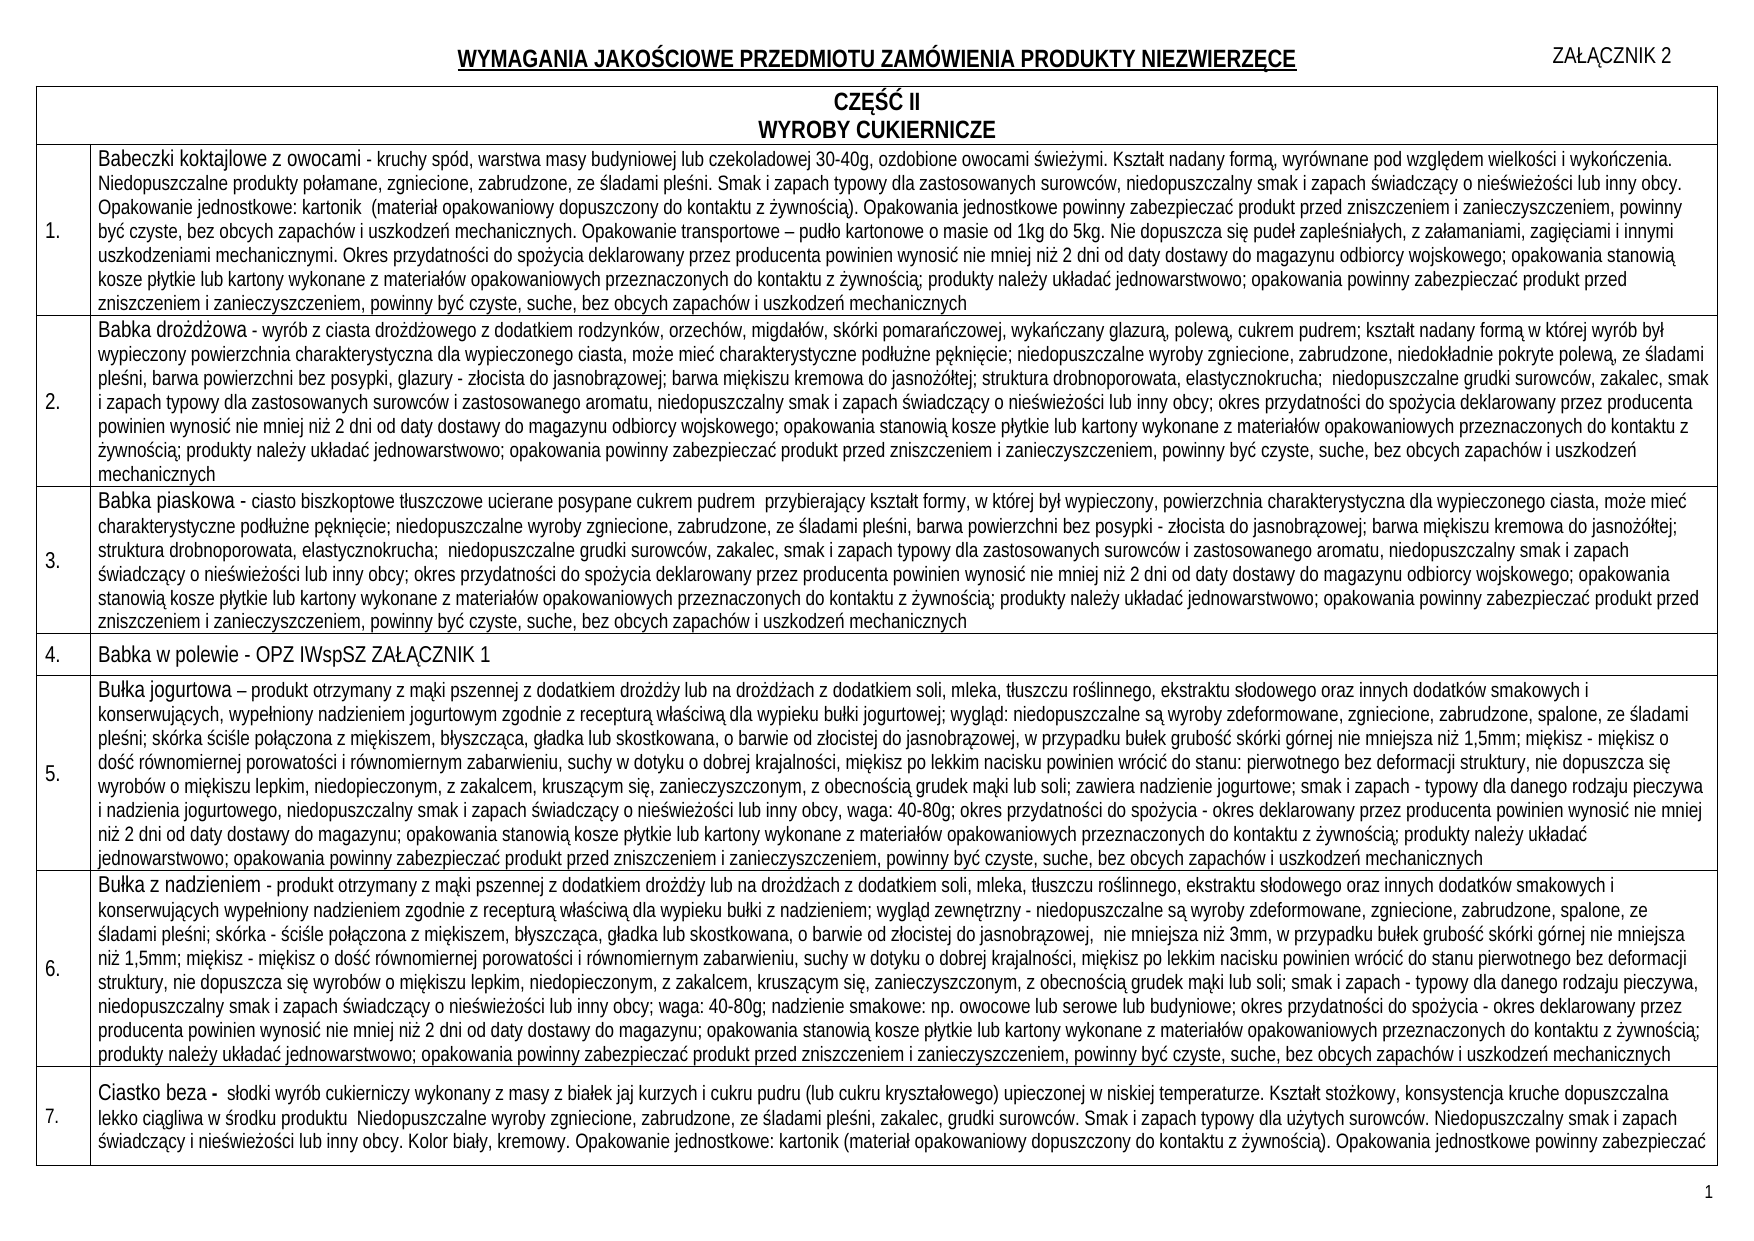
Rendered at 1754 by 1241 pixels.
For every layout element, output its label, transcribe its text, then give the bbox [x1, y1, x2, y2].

table_cell Babka w polewie - OPZ IWspSZ ZAŁĄCZNIK 1 [91, 634, 1717, 675]
table_cell Bułka jogurtowa – produkt otrzymany z mąki pszennej z dodatkiem drożdży lub na drożdżach z dodatkiem soli, mleka, tłuszczu roślinnego, ekstraktu słodowego oraz innych dodatków smakowych i konserwujących, wypełniony nadzieniem jogurtowym zgodnie z recepturą właściwą dla wypieku bułki jogurtowej; wygląd: niedopuszczalne są wyroby zdeformowane, zgniecione, zabrudzone, spalone, ze śladami pleśni; skórka ściśle połączona z miękiszem, błyszcząca, gładka lub skostkowana, o barwie od złocistej do jasnobrązowej, w przypadku bułek grubość skórki górnej nie mniejsza niż 1,5mm; miękisz - miękisz o dość równomiernej porowatości i równomiernym zabarwieniu, suchy w dotyku o dobrej krajalności, miękisz po lekkim nacisku powinien wrócić do stanu: pierwotnego bez deformacji struktury, nie dopuszcza się wyrobów o miękiszu lepkim, niedopieczonym, z zakalcem, kruszącym się, zanieczyszczonym, z obecnością grudek mąki lub soli; zawiera nadzienie jogurtowe; smak i zapach - typowy dla danego rodzaju pieczywa i nadzienia jogurtowego, niedopuszczalny smak i zapach świadczący o nieświeżości lub inny obcy, waga: 40-80g; okres przydatności do spożycia - okres deklarowany przez producenta powinien wynosić nie mniej niż 2 dni od daty dostawy do magazynu; opakowania stanowią kosze płytkie lub kartony wykonane z materiałów opakowaniowych przeznaczonych do kontaktu z żywnością; produkty należy układać jednowarstwowo; opakowania powinny zabezpieczać produkt przed zniszczeniem i zanieczyszczeniem, powinny być czyste, suche, bez obcych zapachów i uszkodzeń mechanicznych [91, 676, 1717, 870]
table_cell Babka drożdżowa - wyrób z ciasta drożdżowego z dodatkiem rodzynków, orzechów, migdałów, skórki pomarańczowej, wykańczany glazurą, polewą, cukrem pudrem; kształt nadany formą w której wyrób był wypieczony powierzchnia charakterystyczna dla wypieczonego ciasta, może mieć charakterystyczne podłużne pęknięcie; niedopuszczalne wyroby zgniecione, zabrudzone, niedokładnie pokryte polewą, ze śladami pleśni, barwa powierzchni bez posypki, glazury - złocista do jasnobrązowej; barwa miękiszu kremowa do jasnożółtej; struktura drobnoporowata, elastycznokrucha; niedopuszczalne grudki surowców, zakalec, smak i zapach typowy dla zastosowanych surowców i zastosowanego aromatu, niedopuszczalny smak i zapach świadczący o nieświeżości lub inny obcy; okres przydatności do spożycia deklarowany przez producenta powinien wynosić nie mniej niż 2 dni od daty dostawy do magazynu odbiorcy wojskowego; opakowania stanowią kosze płytkie lub kartony wykonane z materiałów opakowaniowych przeznaczonych do kontaktu z żywnością; produkty należy układać jednowarstwowo; opakowania powinny zabezpieczać produkt przed zniszczeniem i zanieczyszczeniem, powinny być czyste, suche, bez obcych zapachów i uszkodzeń mechanicznych [91, 316, 1717, 486]
table_cell Babeczki koktajlowe z owocami - kruchy spód, warstwa masy budyniowej lub czekoladowej 30-40g, ozdobione owocami świeżymi. Kształt nadany formą, wyrównane pod względem wielkości i wykończenia. Niedopuszczalne produkty połamane, zgniecione, zabrudzone, ze śladami pleśni. Smak i zapach typowy dla zastosowanych surowców, niedopuszczalny smak i zapach świadczący o nieświeżości lub inny obcy. Opakowanie jednostkowe: kartonik (materiał opakowaniowy dopuszczony do kontaktu z żywnością). Opakowania jednostkowe powinny zabezpieczać produkt przed zniszczeniem i zanieczyszczeniem, powinny być czyste, bez obcych zapachów i uszkodzeń mechanicznych. Opakowanie transportowe – pudło kartonowe o masie od 1kg do 5kg. Nie dopuszcza się pudeł zapleśniałych, z załamaniami, zagięciami i innymi uszkodzeniami mechanicznymi. Okres przydatności do spożycia deklarowany przez producenta powinien wynosić nie mniej niż 2 dni od daty dostawy do magazynu odbiorcy wojskowego; opakowania stanowią kosze płytkie lub kartony wykonane z materiałów opakowaniowych przeznaczonych do kontaktu z żywnością; produkty należy układać jednowarstwowo; opakowania powinny zabezpieczać produkt przed zniszczeniem i zanieczyszczeniem, powinny być czyste, suche, bez obcych zapachów i uszkodzeń mechanicznych [91, 145, 1717, 315]
table_cell [37, 871, 90, 1066]
table_cell Babka piaskowa - ciasto biszkoptowe tłuszczowe ucierane posypane cukrem pudrem przybierający kształt formy, w której był wypieczony, powierzchnia charakterystyczna dla wypieczonego ciasta, może mieć charakterystyczne podłużne pęknięcie; niedopuszczalne wyroby zgniecione, zabrudzone, ze śladami pleśni, barwa powierzchni bez posypki - złocista do jasnobrązowej; barwa miękiszu kremowa do jasnożółtej; struktura drobnoporowata, elastycznokrucha; niedopuszczalne grudki surowców, zakalec, smak i zapach typowy dla zastosowanych surowców i zastosowanego aromatu, niedopuszczalny smak i zapach świadczący o nieświeżości lub inny obcy; okres przydatności do spożycia deklarowany przez producenta powinien wynosić nie mniej niż 2 dni od daty dostawy do magazynu odbiorcy wojskowego; opakowania stanowią kosze płytkie lub kartony wykonane z materiałów opakowaniowych przeznaczonych do kontaktu z żywnością; produkty należy układać jednowarstwowo; opakowania powinny zabezpieczać produkt przed zniszczeniem i zanieczyszczeniem, powinny być czyste, suche, bez obcych zapachów i uszkodzeń mechanicznych [91, 487, 1717, 633]
table_cell Bułka z nadzieniem - produkt otrzymany z mąki pszennej z dodatkiem drożdży lub na drożdżach z dodatkiem soli, mleka, tłuszczu roślinnego, ekstraktu słodowego oraz innych dodatków smakowych i konserwujących wypełniony nadzieniem zgodnie z recepturą właściwą dla wypieku bułki z nadzieniem; wygląd zewnętrzny - niedopuszczalne są wyroby zdeformowane, zgniecione, zabrudzone, spalone, ze śladami pleśni; skórka - ściśle połączona z miękiszem, błyszcząca, gładka lub skostkowana, o barwie od złocistej do jasnobrązowej, nie mniejsza niż 3mm, w przypadku bułek grubość skórki górnej nie mniejsza niż 1,5mm; miękisz - miękisz o dość równomiernej porowatości i równomiernym zabarwieniu, suchy w dotyku o dobrej krajalności, miękisz po lekkim nacisku powinien wrócić do stanu pierwotnego bez deformacji struktury, nie dopuszcza się wyrobów o miękiszu lepkim, niedopieczonym, z zakalcem, kruszącym się, zanieczyszczonym, z obecnością grudek mąki lub soli; smak i zapach - typowy dla danego rodzaju pieczywa, niedopuszczalny smak i zapach świadczący o nieświeżości lub inny obcy; waga: 40-80g; nadzienie smakowe: np. owocowe lub serowe lub budyniowe; okres przydatności do spożycia - okres deklarowany przez producenta powinien wynosić nie mniej niż 2 dni od daty dostawy do magazynu; opakowania stanowią kosze płytkie lub kartony wykonane z materiałów opakowaniowych przeznaczonych do kontaktu z żywnością; produkty należy układać jednowarstwowo; opakowania powinny zabezpieczać produkt przed zniszczeniem i zanieczyszczeniem, powinny być czyste, suche, bez obcych zapachów i uszkodzeń mechanicznych [91, 871, 1717, 1066]
table_cell [37, 634, 90, 675]
table_cell [37, 316, 90, 486]
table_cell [91, 1067, 1717, 1165]
table_cell [37, 676, 90, 870]
table_cell [37, 1067, 90, 1165]
table_cell [37, 145, 90, 315]
text WYMAGANIA JAKOŚCIOWE PRZEDMIOTU ZAMÓWIENIA PRODUKTY NIEZWIERZĘCE [148, 44, 1504, 73]
table_cell [37, 487, 90, 633]
table_header CZĘŚĆ II WYROBY CUKIERNICZE [37, 87, 1717, 144]
